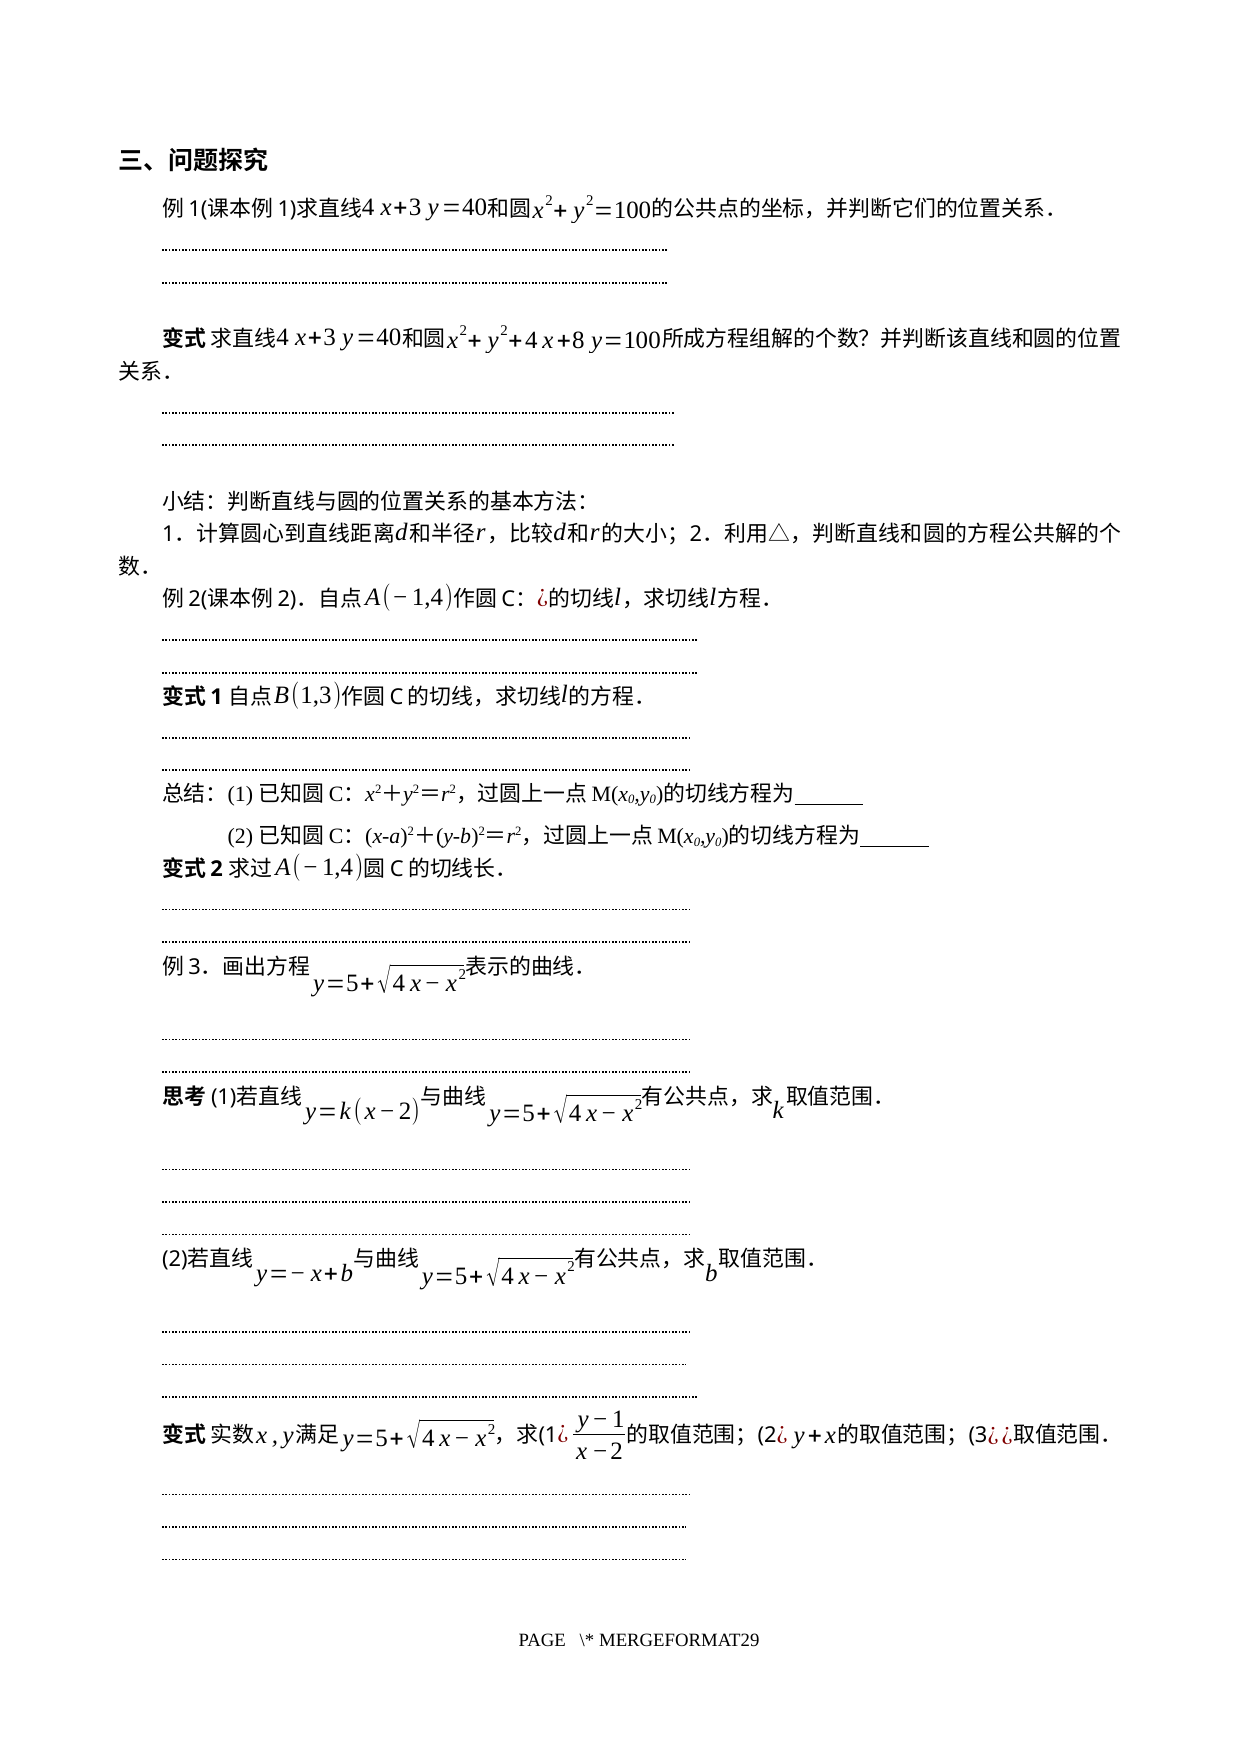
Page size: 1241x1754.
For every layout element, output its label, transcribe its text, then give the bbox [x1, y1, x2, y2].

text 总结：(1) 已知圆C：x2＋y2＝r2，过圆上一点M(x0,y0)的切线方程为 [118, 776, 1122, 808]
text 变式1 自点作圆C的切线，求切线的方程． [118, 678, 1122, 711]
text 例2(课本例2)．自点作圆C：的切线，求切线方程． [118, 581, 1122, 613]
text (2)若直线与曲线有公共点，求取值范围． [118, 1241, 1122, 1306]
text 变式2 求过圆C的切线长． [118, 851, 1122, 883]
text 例1(课本例1)求直线和圆的公共点的坐标，并判断它们的位置关系． [118, 191, 1122, 223]
text 小结：判断直线与圆的位置关系的基本方法： [118, 483, 1122, 516]
text 思考 (1)若直线与曲线有公共点，求取值范围． [118, 1078, 1122, 1143]
text (2) 已知圆C：(x-a)2＋(y-b)2＝r2，过圆上一点M(x0,y0)的切线方程为 [118, 818, 1122, 851]
text 变式 实数满足，求(1的取值范围；(2的取值范围；(3取值范围． [118, 1403, 1122, 1468]
text 三、问题探究 [118, 126, 1122, 191]
text 例3．画出方程表示的曲线． [118, 948, 1122, 1013]
text 变式 求直线和圆所成方程组解的个数？并判断该直线和圆的位置关系． [118, 321, 1122, 386]
list 计算圆心到直线距离和半径，比较和的大小；2．利用△，判断直线和圆的方程公共解的个数． [118, 516, 1122, 581]
